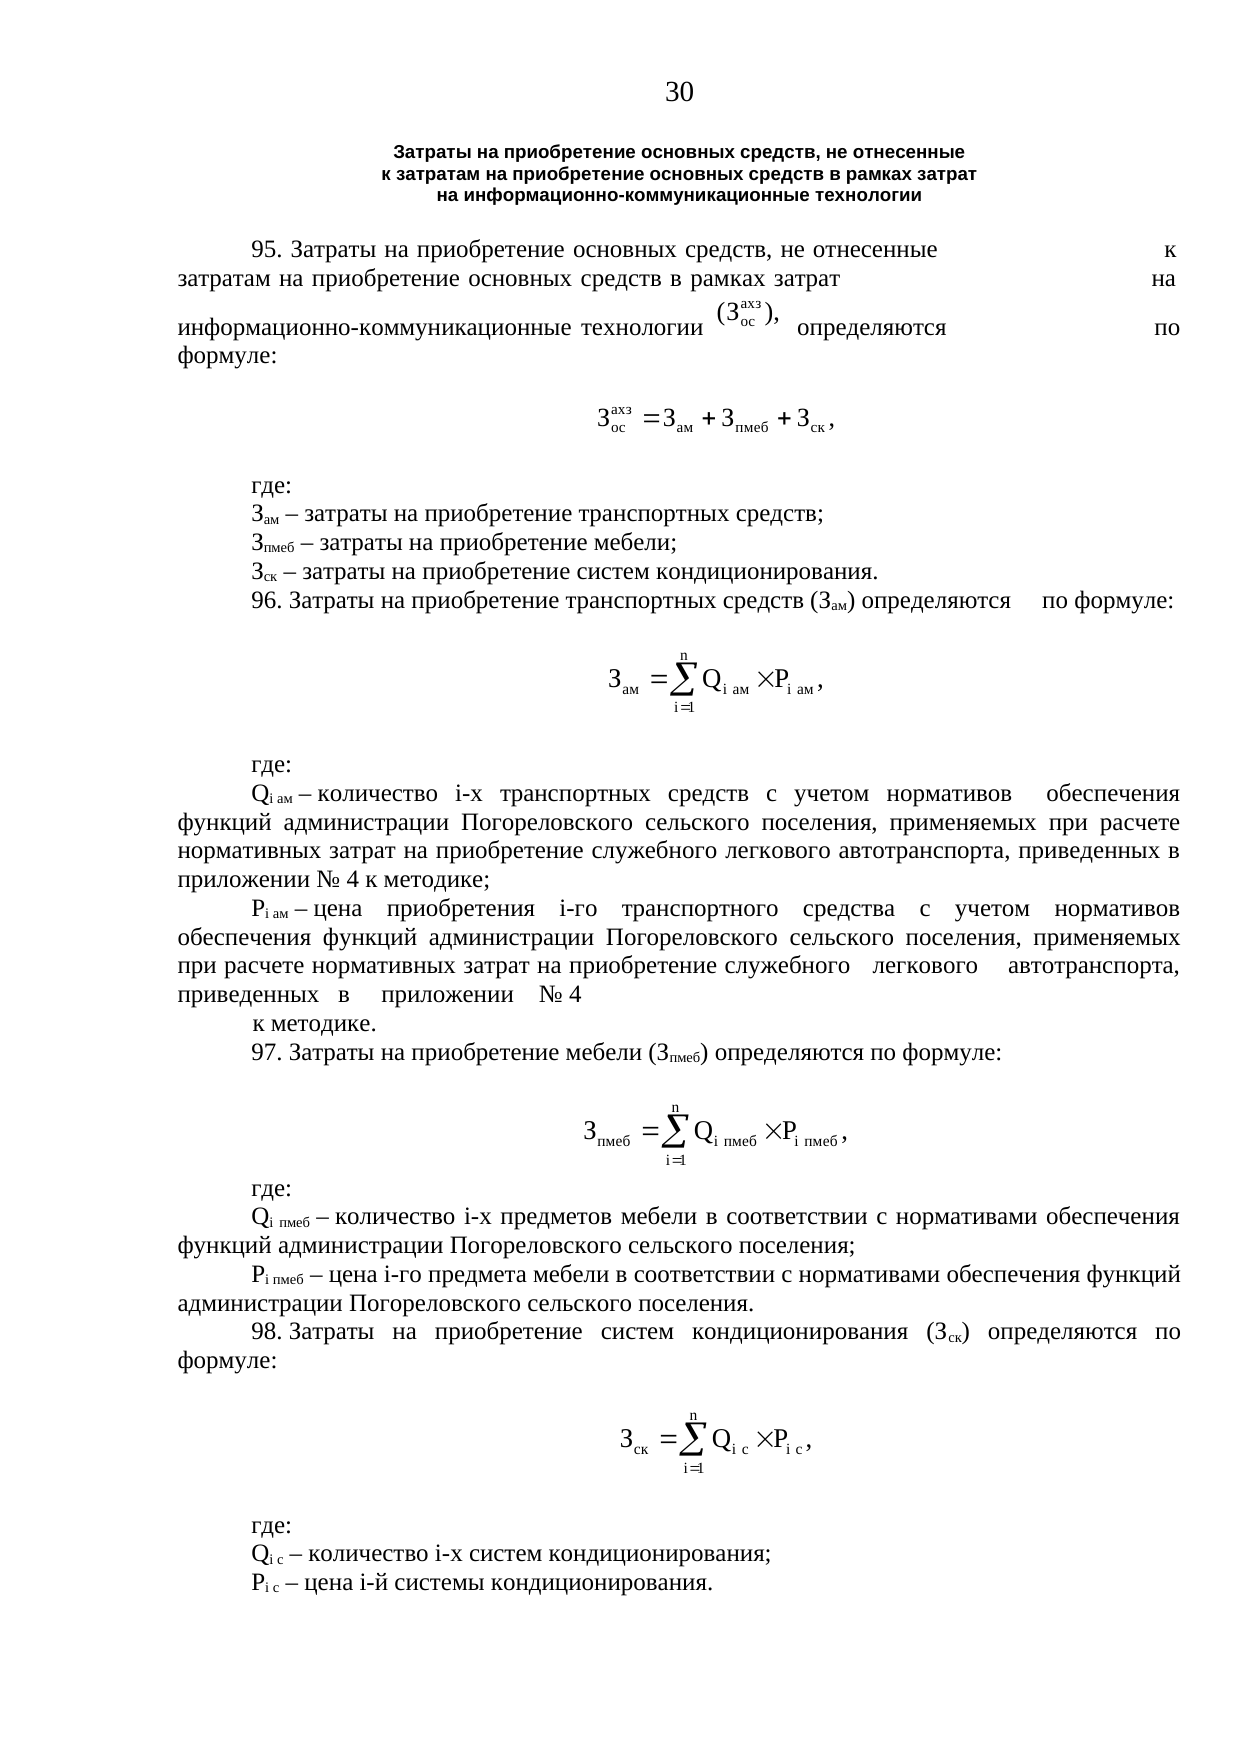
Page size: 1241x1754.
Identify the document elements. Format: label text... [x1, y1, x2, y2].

text Pi ам – цена приобретения i-го транспортного средства с учетом нормативов обеспечения функций администрации Погореловского сельского поселения, применяемых при расчете нормативных затрат на приобретение служебного легкового автотранспорта, приведенных в приложении № 4 [177, 893, 1181, 1008]
text 96. Затраты на приобретение транспортных средств (Зам) определяются по формуле: [177, 585, 1181, 613]
text Qi с – количество i-х систем кондиционирования; [177, 1538, 1181, 1567]
text 98. Затраты на приобретение систем кондиционирования (Зск) определяются по формуле: [177, 1316, 1181, 1374]
text Pi с – цена i-й системы кондиционирования. [177, 1567, 1181, 1596]
text Pi пмеб – цена i-го предмета мебели в соответствии с нормативами обеспечения функций администрации Погореловского сельского поселения. [177, 1259, 1181, 1316]
text 95. Затраты на приобретение основных средств, не отнесенные к затратам на приобретение основных средств в рамках затрат на информационно-коммуникационные технологии определяются по формуле: [177, 234, 1181, 369]
text Зск – затраты на приобретение систем кондиционирования. [177, 556, 1181, 585]
text где: [177, 1510, 1181, 1538]
text Зам – затраты на приобретение транспортных средств; [177, 498, 1181, 527]
text Qi пмеб – количество i-х предметов мебели в соответствии с нормативами обеспечения функций администрации Погореловского сельского поселения; [177, 1201, 1181, 1259]
title на информационно-коммуникационные технологии [177, 184, 1181, 206]
text Зпмеб – затраты на приобретение мебели; [177, 527, 1181, 556]
title к затратам на приобретение основных средств в рамках затрат [177, 162, 1181, 184]
title Затраты на приобретение основных средств, не отнесенные [177, 141, 1181, 162]
text где: [177, 1173, 1181, 1201]
text где: [177, 749, 1181, 778]
text где: [177, 470, 1181, 498]
text Qi ам – количество i-х транспортных средств с учетом нормативов обеспечения функций администрации Погореловского сельского поселения, применяемых при расчете нормативных затрат на приобретение служебного легкового автотранспорта, приведенных в приложении № 4 к методике; [177, 778, 1181, 893]
text 97. Затраты на приобретение мебели (Зпмеб) определяются по формуле: [177, 1037, 1181, 1066]
text к методике. [177, 1008, 1181, 1037]
